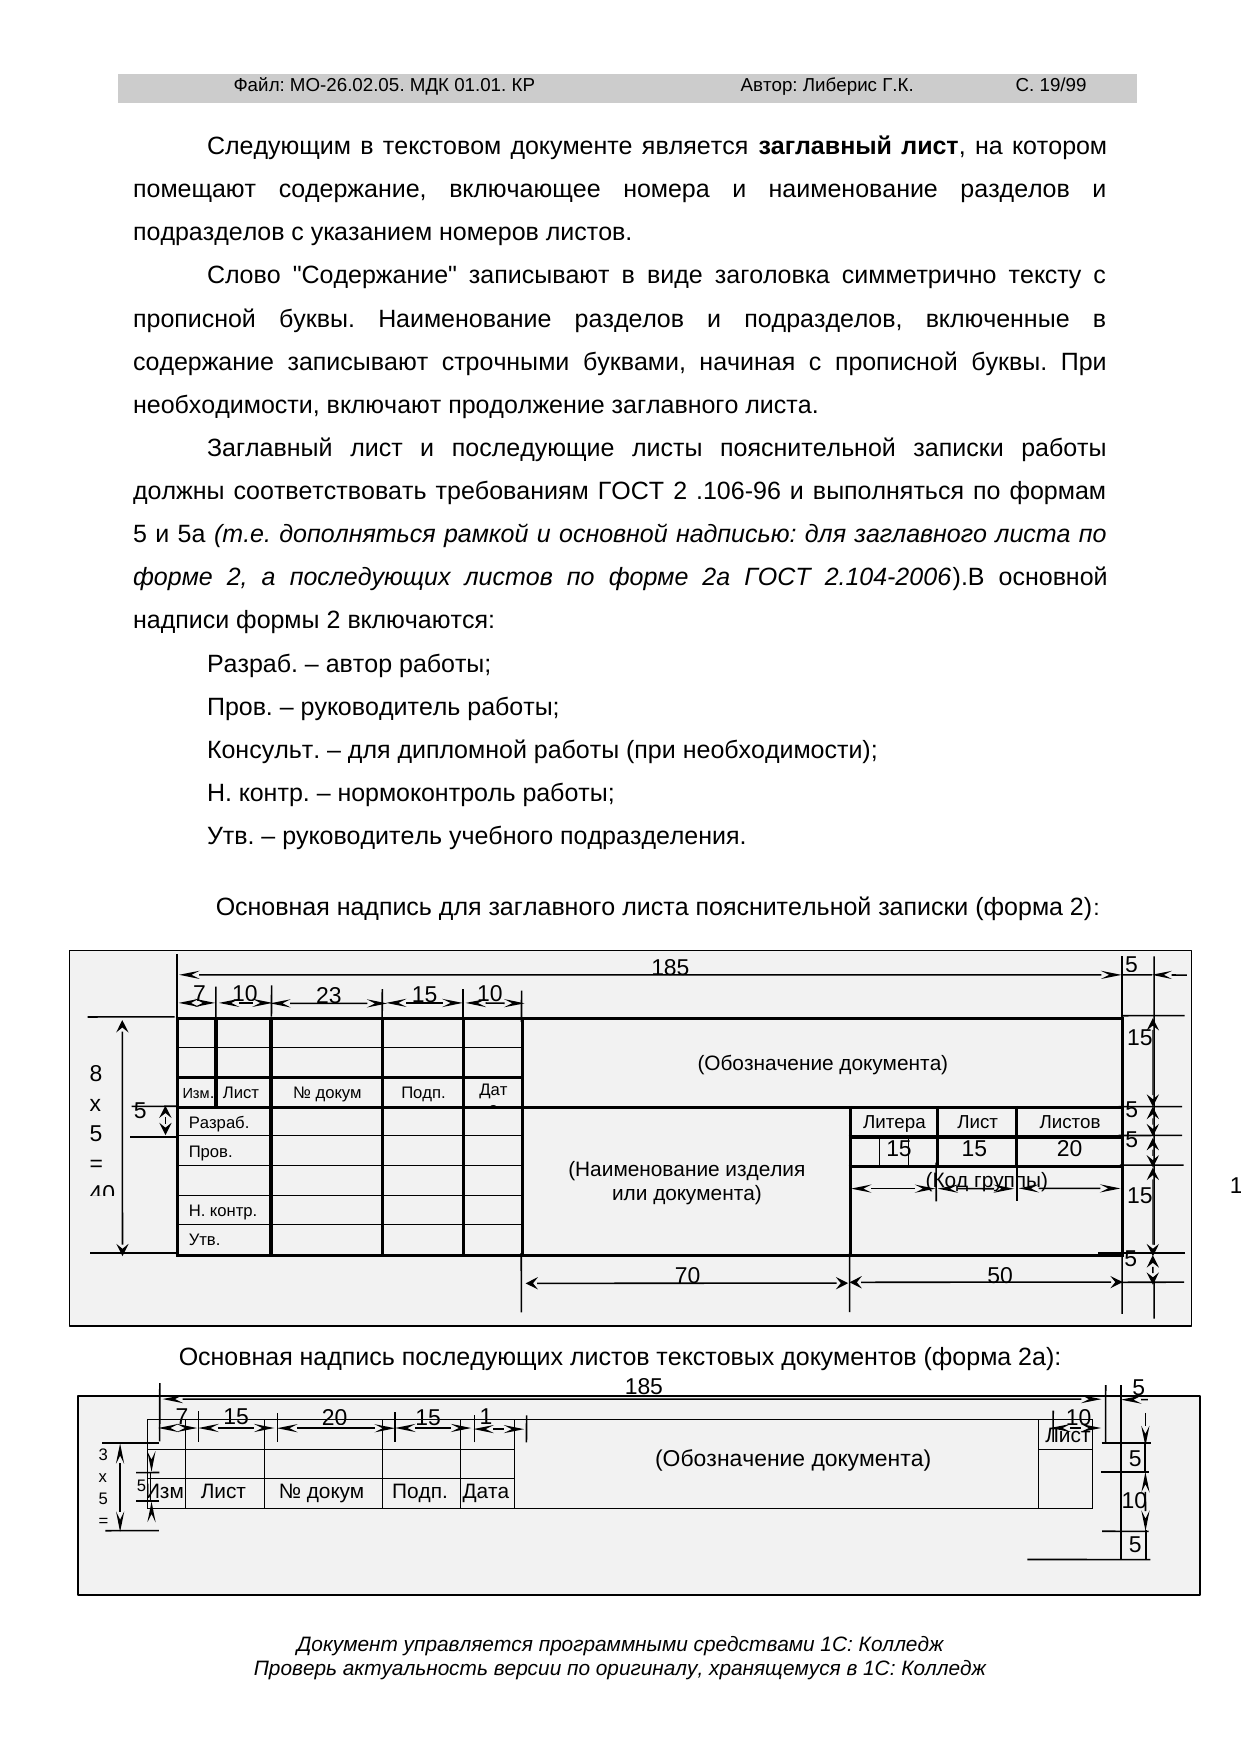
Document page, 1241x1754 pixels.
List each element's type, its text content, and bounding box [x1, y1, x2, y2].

table_header [273, 1020, 381, 1047]
text Заглавный лист и последующие листы пояснительной записки работы должны соответствовать требованиям ГОСТ 2 .106-96 и выполняться по формам 5 и 5а (т.е. дополняться рамкой и основной надписью: для заглавного листа по форме 2, а последующих листов по форме 2а ГОСТ 2.104-2006).В основной надписи формы 2 включаются: [133, 433, 1107, 634]
table_header [148, 1420, 158, 1442]
table_header [161, 1420, 179, 1427]
table_cell [384, 1136, 462, 1165]
table_header [384, 1020, 462, 1047]
table_cell [880, 1139, 908, 1165]
table_cell [265, 1450, 382, 1478]
table_cell [273, 1166, 381, 1194]
table_header [173, 1425, 182, 1431]
table_cell [384, 1166, 462, 1194]
table_header [383, 1420, 460, 1449]
text Слово "Содержание" записывают в виде заголовка симметрично тексту с прописной буквы. Наименование разделов и подразделов, включенные в содержание записывают строчными буквами, начиная с прописной буквы. При необходимости, включают продолжение заглавного листа. [133, 260, 1107, 418]
text Разраб. – автор работы; [133, 648, 1107, 677]
table_cell [148, 1450, 185, 1478]
table_cell [465, 1225, 521, 1254]
table_cell [384, 1196, 462, 1224]
table_header Лист [1039, 1420, 1092, 1449]
table_header (Обозначение документа) [524, 1020, 1121, 1106]
table_header [265, 1420, 382, 1449]
table_cell [383, 1450, 460, 1478]
table_cell [179, 1166, 269, 1194]
table_cell [909, 1139, 936, 1165]
table_cell [273, 1136, 381, 1165]
text Основная надпись для заглавного листа пояснительной записки (форма 2): [118, 892, 1123, 920]
table_cell Лист [939, 1109, 1015, 1135]
table_cell [179, 1048, 214, 1076]
table_cell Пров. [179, 1136, 269, 1165]
table_cell Изм. [179, 1079, 214, 1106]
table_cell Разраб. [179, 1109, 269, 1135]
table_cell [218, 1048, 269, 1076]
table_cell Лист [218, 1079, 269, 1106]
text Н. контр. – нормоконтроль работы; [133, 778, 1107, 807]
table_cell Дата [461, 1479, 514, 1508]
table_cell [465, 1136, 521, 1165]
table_cell № докум [273, 1079, 381, 1106]
table_cell [1018, 1139, 1121, 1165]
table_cell [939, 1139, 1015, 1165]
table_cell Литера [852, 1109, 936, 1135]
text Следующим в текстовом документе является заглавный лист, на котором помещают содержание, включающее номера и наименование разделов и подразделов с указанием номеров листов. [133, 131, 1107, 246]
table_cell [1039, 1450, 1092, 1508]
table_header [218, 1020, 269, 1047]
table_cell (Код группы) [852, 1168, 1121, 1254]
text Утв. – руководитель учебного подразделения. [133, 821, 1107, 850]
table_cell [384, 1225, 462, 1254]
table_cell Подп. [383, 1479, 460, 1508]
table_header [179, 1020, 214, 1047]
table_cell [852, 1139, 879, 1165]
table_cell [384, 1048, 462, 1076]
table_cell Изм. [151, 1479, 185, 1508]
table_cell Подп. [384, 1079, 462, 1106]
table_header [461, 1420, 514, 1449]
table_cell [465, 1166, 521, 1194]
table_cell № докум [265, 1479, 382, 1508]
table_cell Утв. [179, 1225, 269, 1254]
table_header [186, 1420, 264, 1449]
table_cell [273, 1048, 381, 1076]
table_header [148, 1429, 185, 1449]
table_cell [465, 1109, 521, 1135]
table_cell [273, 1109, 381, 1135]
table_cell [273, 1225, 381, 1254]
table_header (Обозначение документа) [515, 1420, 1038, 1508]
table_cell Н. контр. [179, 1196, 269, 1224]
table_cell Дата [465, 1079, 521, 1106]
table_cell [461, 1450, 514, 1478]
table_cell [186, 1450, 264, 1478]
table_cell [273, 1196, 381, 1224]
table_cell (Наименование изделия или документа) [524, 1109, 849, 1254]
table_cell [465, 1196, 521, 1224]
text Пров. – руководитель работы; [133, 692, 1107, 720]
table_cell Листов [1018, 1109, 1121, 1135]
text Основная надпись последующих листов текстовых документов (форма 2а): [118, 1342, 1122, 1371]
table_header [465, 1020, 521, 1047]
table_cell Лист [186, 1479, 264, 1508]
table_cell [465, 1048, 521, 1076]
table_cell [384, 1109, 462, 1135]
text Консульт. – для дипломной работы (при необходимости); [133, 735, 1107, 763]
